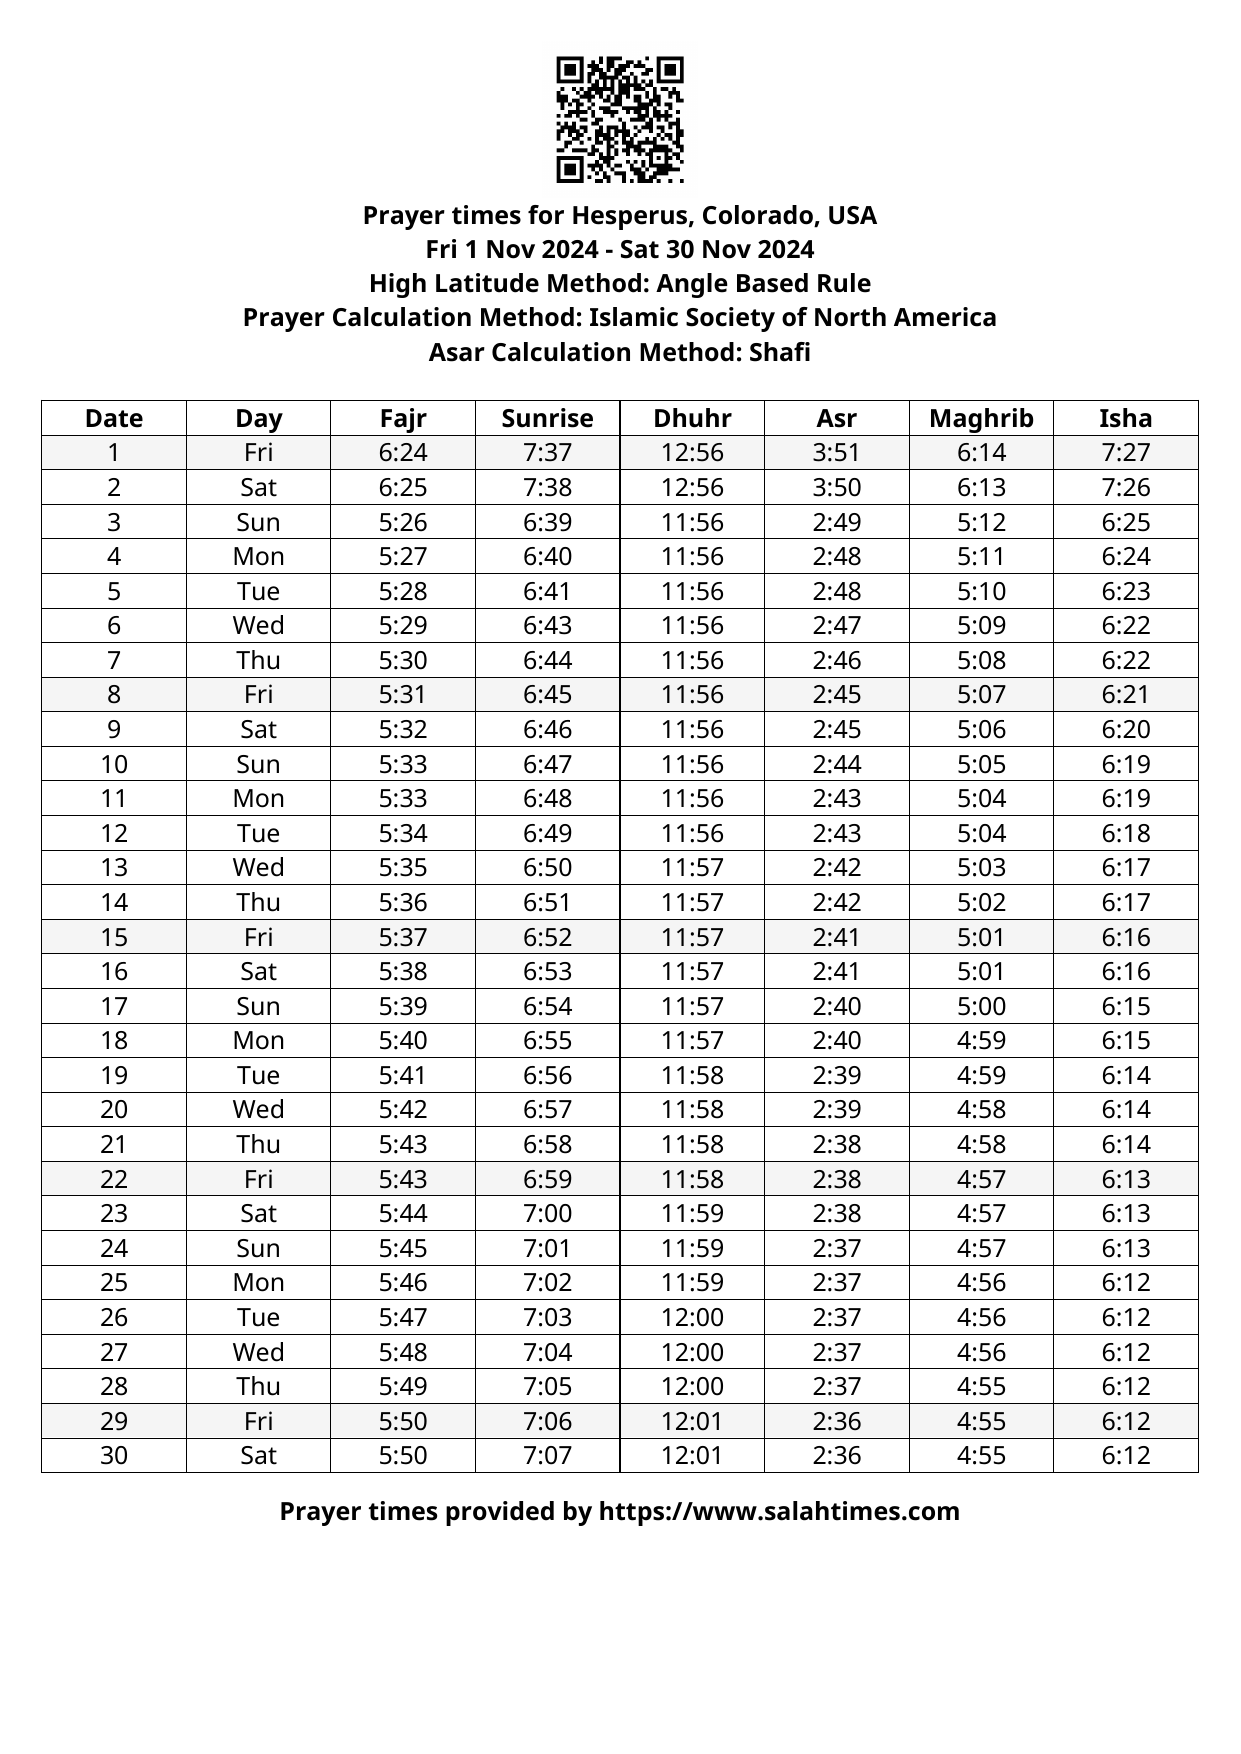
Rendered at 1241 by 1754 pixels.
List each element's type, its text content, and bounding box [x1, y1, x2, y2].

table_cell 5:04 [910, 816, 1053, 849]
table_cell 4:56 [910, 1266, 1053, 1299]
table_cell 2:41 [765, 920, 909, 953]
table_header Isha [1054, 401, 1198, 434]
table_cell Mon [187, 1024, 330, 1057]
table_cell 2:38 [765, 1196, 909, 1230]
table_cell 15 [42, 920, 186, 953]
table_cell 5:28 [331, 574, 475, 607]
table_cell 5:43 [331, 1127, 475, 1161]
table_cell Sun [187, 747, 330, 780]
table_cell 7:38 [476, 470, 619, 504]
table_cell 4:59 [910, 1058, 1053, 1092]
table_cell 5:29 [331, 609, 475, 642]
table_cell 5:45 [331, 1231, 475, 1264]
table_cell 2:40 [765, 989, 909, 1022]
table_cell 11:56 [621, 643, 764, 677]
table_cell 7:07 [476, 1439, 619, 1472]
table_cell Sat [187, 470, 330, 504]
table_cell 11:59 [621, 1231, 764, 1264]
table_cell 5:10 [910, 574, 1053, 607]
table_cell 2:41 [765, 954, 909, 988]
table_cell 2:44 [765, 747, 909, 780]
table_cell 7:03 [476, 1300, 619, 1334]
table_cell 11:56 [621, 678, 764, 711]
table_cell 7:37 [476, 436, 619, 469]
table_header Day [187, 401, 330, 434]
text Fri 1 Nov 2024 - Sat 30 Nov 2024 [42, 232, 1198, 266]
table_cell 5:31 [331, 678, 475, 711]
table_cell 6:14 [1054, 1093, 1198, 1126]
table_cell 2:37 [765, 1231, 909, 1264]
table_cell 6:14 [1054, 1058, 1198, 1092]
table_cell 4:57 [910, 1196, 1053, 1230]
table_cell Mon [187, 539, 330, 573]
table_cell 12 [42, 816, 186, 849]
table_cell 6:53 [476, 954, 619, 988]
table_cell 6:13 [1054, 1231, 1198, 1264]
text High Latitude Method: Angle Based Rule [42, 266, 1198, 300]
table_cell 11:56 [621, 747, 764, 780]
table_cell 2:38 [765, 1127, 909, 1161]
table_cell 6:17 [1054, 885, 1198, 919]
table_cell 7:05 [476, 1369, 619, 1403]
table_cell 6:14 [910, 436, 1053, 469]
table_cell 7:06 [476, 1404, 619, 1437]
table_cell Thu [187, 643, 330, 677]
table_cell 6:58 [476, 1127, 619, 1161]
table_cell 26 [42, 1300, 186, 1334]
table_cell 22 [42, 1162, 186, 1195]
table_cell 4 [42, 539, 186, 573]
table_cell 4:57 [910, 1162, 1053, 1195]
table_cell 11:56 [621, 609, 764, 642]
table_cell 5:11 [910, 539, 1053, 573]
table_cell 6:24 [331, 436, 475, 469]
table_cell 6:15 [1054, 989, 1198, 1022]
table_cell 2:37 [765, 1300, 909, 1334]
table_cell 5:36 [331, 885, 475, 919]
table_cell 5:08 [910, 643, 1053, 677]
text Prayer times provided by https://www.salahtimes.com [42, 1494, 1198, 1528]
table_cell 1 [42, 436, 186, 469]
table_cell 5:04 [910, 781, 1053, 815]
table_cell Fri [187, 678, 330, 711]
table_cell 6:46 [476, 712, 619, 746]
table_cell 11:56 [621, 539, 764, 573]
table_cell 2:37 [765, 1266, 909, 1299]
table_cell 5:33 [331, 781, 475, 815]
table_cell 2 [42, 470, 186, 504]
table_cell 7:04 [476, 1335, 619, 1368]
table_cell 2:49 [765, 505, 909, 538]
table_cell Fri [187, 1404, 330, 1437]
table_cell 5:41 [331, 1058, 475, 1092]
table_cell 6:44 [476, 643, 619, 677]
table_cell 5:47 [331, 1300, 475, 1334]
table_cell 7 [42, 643, 186, 677]
table_cell Wed [187, 1335, 330, 1368]
table_cell 6 [42, 609, 186, 642]
table_cell 29 [42, 1404, 186, 1437]
table_cell Tue [187, 816, 330, 849]
table_cell 10 [42, 747, 186, 780]
table_cell 2:48 [765, 574, 909, 607]
table_cell 18 [42, 1024, 186, 1057]
table_cell Sat [187, 712, 330, 746]
table_cell Wed [187, 609, 330, 642]
table_cell Fri [187, 436, 330, 469]
table_cell 6:20 [1054, 712, 1198, 746]
table_cell 2:40 [765, 1024, 909, 1057]
table_cell 7:00 [476, 1196, 619, 1230]
table_cell 5:09 [910, 609, 1053, 642]
table_cell 5:37 [331, 920, 475, 953]
table_cell 3:51 [765, 436, 909, 469]
text Asar Calculation Method: Shafi [42, 334, 1198, 368]
table_header Date [42, 401, 186, 434]
table_cell 5:03 [910, 851, 1053, 884]
table_cell Sat [187, 1439, 330, 1472]
table_cell 5:07 [910, 678, 1053, 711]
table_cell 5:27 [331, 539, 475, 573]
table_cell 6:57 [476, 1093, 619, 1126]
table_cell 5:38 [331, 954, 475, 988]
table_cell 6:12 [1054, 1335, 1198, 1368]
table_cell 5:26 [331, 505, 475, 538]
table_cell Fri [187, 920, 330, 953]
table_cell 6:12 [1054, 1439, 1198, 1472]
table_cell 13 [42, 851, 186, 884]
table_cell 2:47 [765, 609, 909, 642]
table_cell 6:16 [1054, 954, 1198, 988]
table_cell 2:42 [765, 885, 909, 919]
table_cell 6:40 [476, 539, 619, 573]
table_cell 2:45 [765, 712, 909, 746]
table_cell 5:44 [331, 1196, 475, 1230]
table_cell Mon [187, 781, 330, 815]
table_cell 5:30 [331, 643, 475, 677]
table_cell 2:37 [765, 1335, 909, 1368]
table_cell 5:01 [910, 920, 1053, 953]
table_cell 2:45 [765, 678, 909, 711]
table_cell 5:48 [331, 1335, 475, 1368]
table_cell 2:43 [765, 816, 909, 849]
table_cell 11:56 [621, 712, 764, 746]
table_cell 2:37 [765, 1369, 909, 1403]
table_header Asr [765, 401, 909, 434]
table_cell 11:59 [621, 1196, 764, 1230]
table_cell 9 [42, 712, 186, 746]
table_cell 12:00 [621, 1369, 764, 1403]
table_cell Mon [187, 1266, 330, 1299]
table_cell 6:45 [476, 678, 619, 711]
table_cell 5:42 [331, 1093, 475, 1126]
table_cell 7:27 [1054, 436, 1198, 469]
table_cell 30 [42, 1439, 186, 1472]
table_cell 6:24 [1054, 539, 1198, 573]
table_cell 12:00 [621, 1300, 764, 1334]
table_cell 12:01 [621, 1404, 764, 1437]
table_cell 27 [42, 1335, 186, 1368]
table_cell 28 [42, 1369, 186, 1403]
table_header Maghrib [910, 401, 1053, 434]
picture [542, 41, 699, 198]
table_cell Sun [187, 989, 330, 1022]
table_cell 12:56 [621, 470, 764, 504]
table_cell 11:57 [621, 954, 764, 988]
table_cell 11:57 [621, 920, 764, 953]
table_cell 5 [42, 574, 186, 607]
table_cell 6:21 [1054, 678, 1198, 711]
table_cell 6:50 [476, 851, 619, 884]
table_cell Sun [187, 1231, 330, 1264]
table_cell 6:51 [476, 885, 619, 919]
table_cell 5:12 [910, 505, 1053, 538]
table_cell 11:56 [621, 816, 764, 849]
table_cell 2:36 [765, 1404, 909, 1437]
table_cell 5:33 [331, 747, 475, 780]
table_cell 11:57 [621, 989, 764, 1022]
table_cell 6:39 [476, 505, 619, 538]
text Prayer Calculation Method: Islamic Society of North America [42, 300, 1198, 334]
text Prayer times for Hesperus, Colorado, USA [42, 198, 1198, 232]
table_cell 6:52 [476, 920, 619, 953]
table_cell 2:39 [765, 1093, 909, 1126]
table_cell 2:43 [765, 781, 909, 815]
table_cell 6:16 [1054, 920, 1198, 953]
table_cell 19 [42, 1058, 186, 1092]
table_cell 14 [42, 885, 186, 919]
table_cell 4:55 [910, 1439, 1053, 1472]
table_cell 6:13 [1054, 1162, 1198, 1195]
table_cell 8 [42, 678, 186, 711]
table_cell 6:25 [331, 470, 475, 504]
table_cell 24 [42, 1231, 186, 1264]
table_cell 11:58 [621, 1162, 764, 1195]
table_cell 5:05 [910, 747, 1053, 780]
table_cell 11:56 [621, 574, 764, 607]
table_cell 5:40 [331, 1024, 475, 1057]
table_cell 6:15 [1054, 1024, 1198, 1057]
table_cell 7:01 [476, 1231, 619, 1264]
table_cell 5:46 [331, 1266, 475, 1299]
table_cell 6:19 [1054, 747, 1198, 780]
table_cell 5:39 [331, 989, 475, 1022]
table_cell 11:56 [621, 781, 764, 815]
table_cell 6:12 [1054, 1266, 1198, 1299]
table_cell 5:06 [910, 712, 1053, 746]
table_cell 2:36 [765, 1439, 909, 1472]
table_cell 11:59 [621, 1266, 764, 1299]
table_cell 4:58 [910, 1127, 1053, 1161]
table_cell 11:58 [621, 1093, 764, 1126]
table_cell 16 [42, 954, 186, 988]
table_cell 6:22 [1054, 609, 1198, 642]
table_cell 6:12 [1054, 1404, 1198, 1437]
table_cell 6:43 [476, 609, 619, 642]
table_cell Sun [187, 505, 330, 538]
table_cell 2:39 [765, 1058, 909, 1092]
table_cell Wed [187, 1093, 330, 1126]
table_cell 17 [42, 989, 186, 1022]
table_cell 6:41 [476, 574, 619, 607]
table_cell 11:58 [621, 1127, 764, 1161]
table_cell 12:56 [621, 436, 764, 469]
table_cell Tue [187, 1300, 330, 1334]
table_cell 5:02 [910, 885, 1053, 919]
table_cell 4:56 [910, 1300, 1053, 1334]
table_cell 7:02 [476, 1266, 619, 1299]
table_cell 3 [42, 505, 186, 538]
table_cell 11:57 [621, 851, 764, 884]
table_cell 4:58 [910, 1093, 1053, 1126]
table_cell 5:32 [331, 712, 475, 746]
table_header Fajr [331, 401, 475, 434]
table_cell 2:46 [765, 643, 909, 677]
table_cell Fri [187, 1162, 330, 1195]
table_cell 7:26 [1054, 470, 1198, 504]
table_cell 3:50 [765, 470, 909, 504]
table_cell 11:56 [621, 505, 764, 538]
table_cell 6:49 [476, 816, 619, 849]
table_cell 6:25 [1054, 505, 1198, 538]
table_cell 6:55 [476, 1024, 619, 1057]
table_cell 6:48 [476, 781, 619, 815]
table_cell 4:55 [910, 1404, 1053, 1437]
table_cell Tue [187, 1058, 330, 1092]
table_cell Wed [187, 851, 330, 884]
table_cell 6:18 [1054, 816, 1198, 849]
table_cell 5:43 [331, 1162, 475, 1195]
table_cell 23 [42, 1196, 186, 1230]
table_cell 5:49 [331, 1369, 475, 1403]
table_cell 2:38 [765, 1162, 909, 1195]
table_cell 2:48 [765, 539, 909, 573]
table_cell 5:00 [910, 989, 1053, 1022]
table_cell 6:19 [1054, 781, 1198, 815]
table_cell 20 [42, 1093, 186, 1126]
table_cell 11:57 [621, 885, 764, 919]
table_cell 6:12 [1054, 1300, 1198, 1334]
table_cell 2:42 [765, 851, 909, 884]
table_cell 6:12 [1054, 1369, 1198, 1403]
table_header Dhuhr [621, 401, 764, 434]
table_cell 6:56 [476, 1058, 619, 1092]
table_cell 5:34 [331, 816, 475, 849]
table_cell 6:13 [910, 470, 1053, 504]
table_cell 21 [42, 1127, 186, 1161]
table_cell Thu [187, 1369, 330, 1403]
table_cell 4:59 [910, 1024, 1053, 1057]
table_cell 11:57 [621, 1024, 764, 1057]
table_cell 12:00 [621, 1335, 764, 1368]
table_cell 5:01 [910, 954, 1053, 988]
table_cell 12:01 [621, 1439, 764, 1472]
table_cell 6:13 [1054, 1196, 1198, 1230]
table_header Sunrise [476, 401, 619, 434]
table_cell 11:58 [621, 1058, 764, 1092]
table_cell Thu [187, 885, 330, 919]
table_cell 4:55 [910, 1369, 1053, 1403]
table_cell Tue [187, 574, 330, 607]
table_cell 6:54 [476, 989, 619, 1022]
table_cell 6:14 [1054, 1127, 1198, 1161]
table_cell 25 [42, 1266, 186, 1299]
table_cell 5:35 [331, 851, 475, 884]
table_cell 5:50 [331, 1439, 475, 1472]
table_cell 6:17 [1054, 851, 1198, 884]
table_cell Sat [187, 1196, 330, 1230]
table_cell 11 [42, 781, 186, 815]
table_cell Sat [187, 954, 330, 988]
table_cell 4:57 [910, 1231, 1053, 1264]
table_cell Thu [187, 1127, 330, 1161]
table_cell 6:23 [1054, 574, 1198, 607]
table_cell 6:47 [476, 747, 619, 780]
table_cell 4:56 [910, 1335, 1053, 1368]
table_cell 6:59 [476, 1162, 619, 1195]
table_cell 5:50 [331, 1404, 475, 1437]
table_cell 6:22 [1054, 643, 1198, 677]
